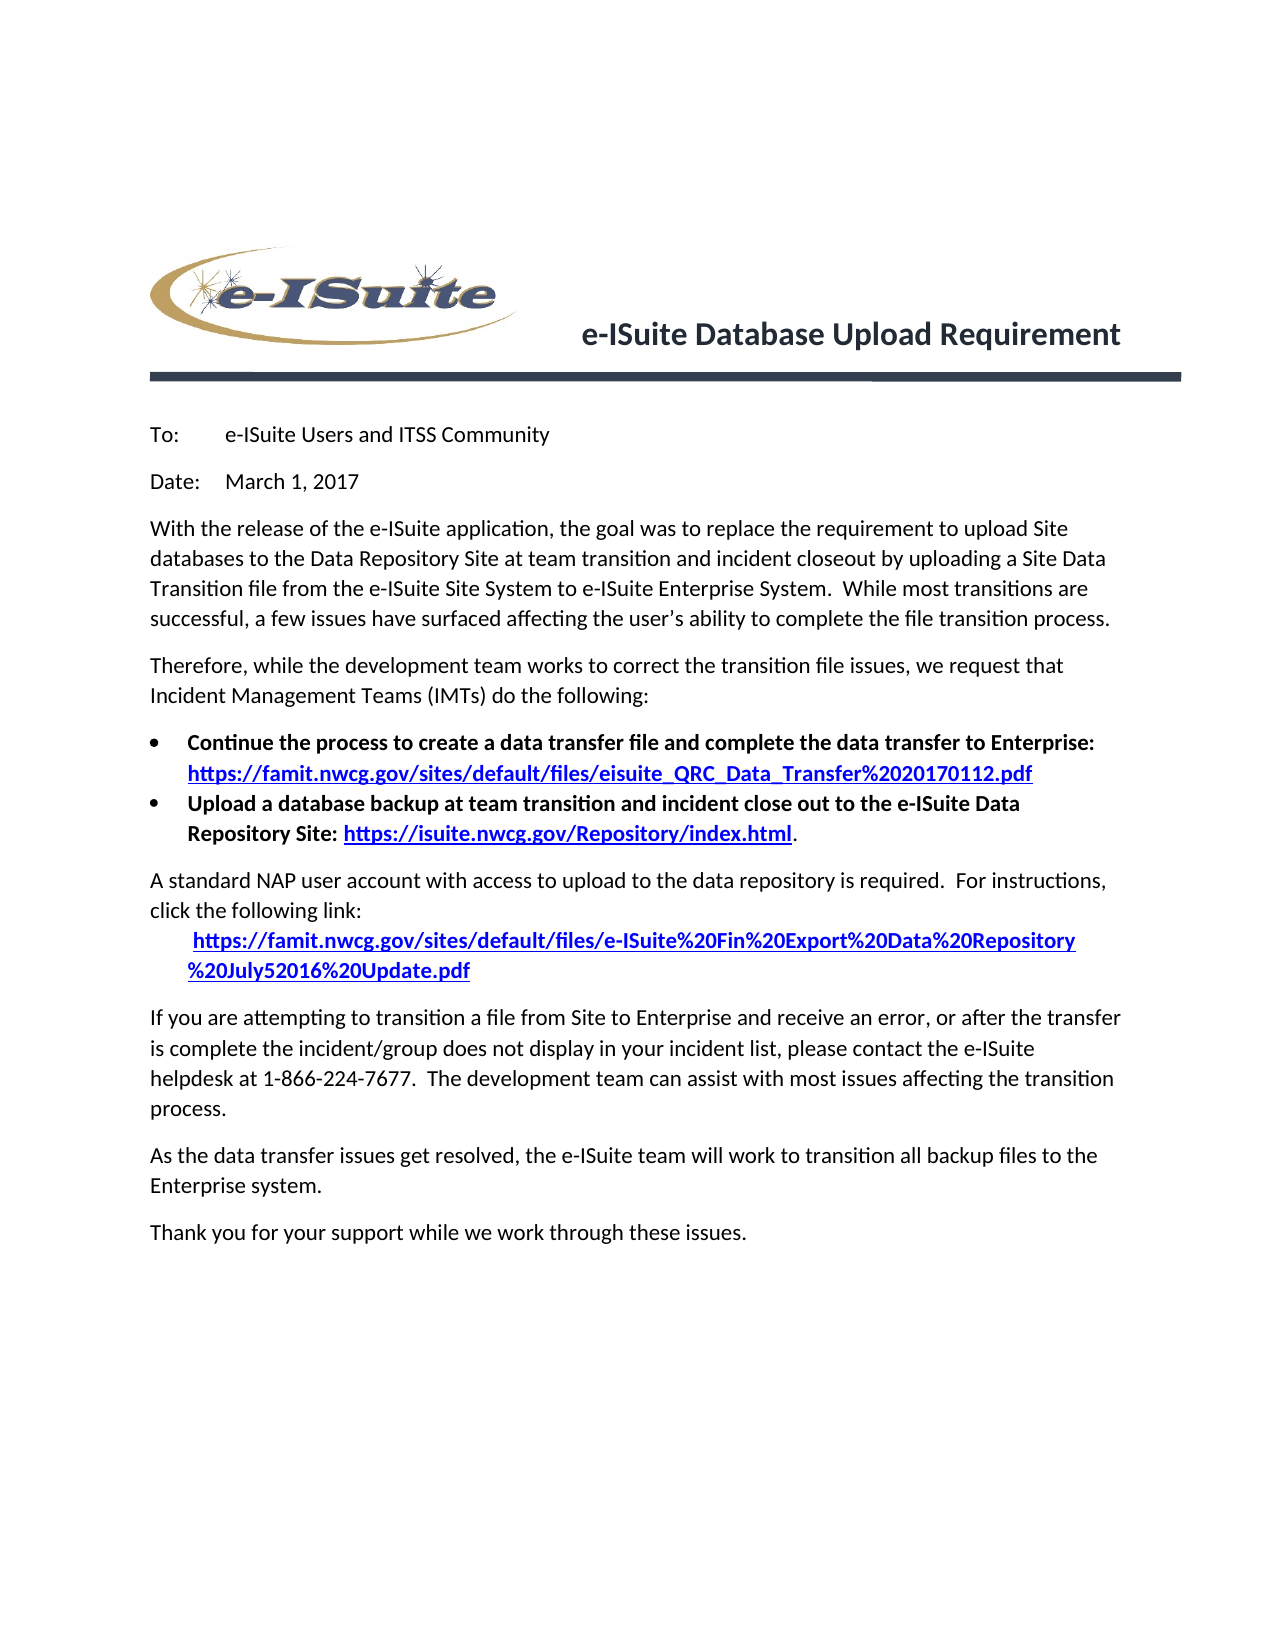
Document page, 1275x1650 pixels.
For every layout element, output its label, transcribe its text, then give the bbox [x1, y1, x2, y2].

picture [150, 243, 530, 345]
list https://famit.nwcg.gov/sites/default/files/eisuite_QRC_Data_Transfer%2020170112.pdf [187, 759, 1125, 787]
list Continue the process to create a data transfer file and complete the data transfer to Enterprise: [150, 728, 1125, 756]
text To: e-ISuite Users and ITSS Community [150, 420, 1125, 448]
list Upload a database backup at team transition and incident close out to the e-ISuite Data Repository Site: https://isuite.nwcg.gov/Repository/index.html. [150, 789, 1125, 847]
text With the release of the e-ISuite application, the goal was to replace the requirement to upload Site databases to the Data Repository Site at team transition and incident closeout by uploading a Site Data Transition file from the e-ISuite Site System to e-ISuite Enterprise System. While most transitions are successful, a few issues have surfaced affecting the user’s ability to complete the file transition process. [150, 514, 1125, 632]
text Date: March 1, 2017 [150, 467, 1125, 495]
text A standard NAP user account with access to upload to the data repository is required. For instructions, click the following link: [150, 866, 1125, 924]
text Thank you for your support while we work through these issues. [150, 1218, 1125, 1246]
text https://famit.nwcg.gov/sites/default/files/e-ISuite%20Fin%20Export%20Data%20Repository%20July52016%20Update.pdf [187, 926, 1125, 984]
text Therefore, while the development team works to correct the transition file issues, we request that Incident Management Teams (IMTs) do the following: [150, 651, 1125, 709]
text As the data transfer issues get resolved, the e-ISuite team will work to transition all backup files to the Enterprise system. [150, 1141, 1125, 1199]
text If you are attempting to transition a file from Site to Enterprise and receive an error, or after the transfer is complete the incident/group does not display in your incident list, please contact the e-ISuite helpdesk at 1-866-224-7677. The development team can assist with most issues affecting the transition process. [150, 1003, 1125, 1122]
